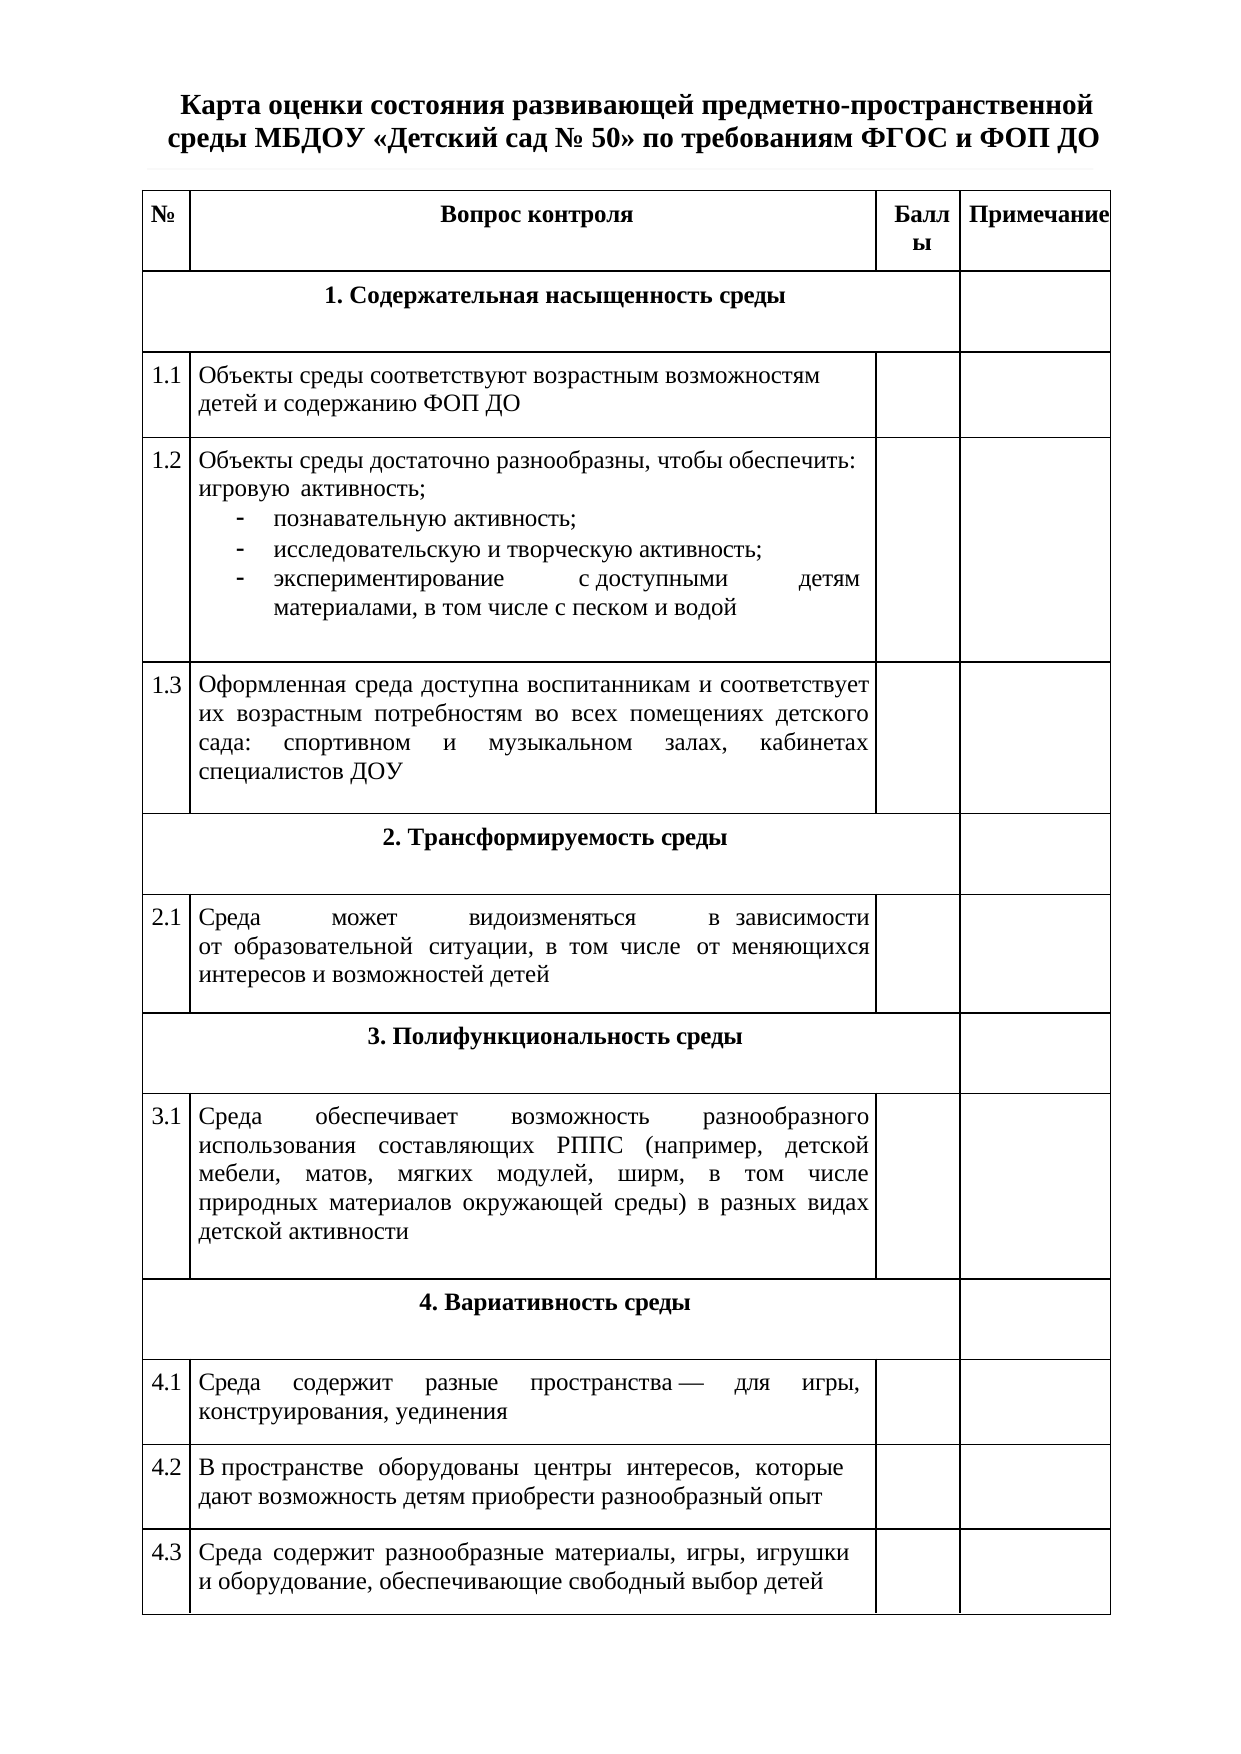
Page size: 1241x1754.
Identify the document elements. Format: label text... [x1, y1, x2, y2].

table_cell [961, 272, 1110, 351]
table_cell Оформленная среда доступна воспитанникам и соответствует их возрастным потребностям во всех помещениях детского сада: спортивном и музыкальном залах, кабинетах специалистов ДОУ [191, 663, 875, 813]
table_cell 1.2 [143, 438, 189, 661]
table_cell [961, 895, 1110, 1012]
table_cell [961, 1014, 1110, 1093]
table_cell 4.1 [143, 1360, 189, 1443]
table_cell [961, 353, 1110, 436]
table_cell Объекты среды достаточно разнообразны, чтобы обеспечить: игровую активность; познавательную активность; исследовательскую и творческую активность; экспериментирование с доступными детям материалами, в том числе с песком и водой [191, 438, 875, 661]
table_cell 4.2 [143, 1445, 189, 1528]
table_cell 1. Содержательная насыщенность среды [143, 272, 959, 351]
table_header Примечание [961, 191, 1110, 270]
table_cell [877, 438, 959, 661]
table_cell [961, 1445, 1110, 1528]
table_cell Среда обеспечивает возможность разнообразного использования составляющих РППС (например, детской мебели, матов, мягких модулей, ширм, в том числе природных материалов окружающей среды) в разных видах детской активности [191, 1094, 875, 1278]
table_cell 1.1 [143, 353, 189, 436]
table_cell [961, 1094, 1110, 1278]
table_cell [877, 1094, 959, 1278]
table_cell [877, 1530, 959, 1613]
table_cell 4.3 [143, 1530, 189, 1613]
table_cell [961, 814, 1110, 893]
table_cell [961, 1360, 1110, 1443]
table_cell [877, 1360, 959, 1443]
table_cell 2. Трансформируемость среды [143, 814, 959, 893]
table_cell 2.1 [143, 895, 189, 1012]
table_cell [877, 663, 959, 813]
table_cell Объекты среды соответствуют возрастным возможностям детей и содержанию ФОП ДО [191, 353, 875, 436]
table_cell [877, 895, 959, 1012]
table_cell 3.1 [143, 1094, 189, 1278]
table_header № [143, 191, 189, 270]
table_cell В пространстве оборудованы центры интересов, которые дают возможность детям приобрести разнообразный опыт [191, 1445, 875, 1528]
title Карта оценки состояния развивающей предметно-пространственной среды МБДОУ «Детский сад № 50» по требованиям ФГОС и ФОП ДО [156, 88, 1111, 154]
table_cell [877, 353, 959, 436]
table_header Баллы [877, 191, 959, 270]
table_cell [961, 1530, 1110, 1613]
table_cell 4. Вариативность среды [143, 1280, 959, 1358]
table_cell Среда может видоизменяться в зависимости от образовательной ситуации, в том числе от меняющихся интересов и возможностей детей [191, 895, 875, 1012]
table_cell 3. Полифункциональность среды [143, 1014, 959, 1093]
table_cell [961, 663, 1110, 813]
table_cell [961, 438, 1110, 661]
table_header Вопрос контроля [191, 191, 875, 270]
table_cell Среда содержит разные пространства — для игры, конструирования, уединения [191, 1360, 875, 1443]
table_cell [877, 1445, 959, 1528]
table_cell Среда содержит разнообразные материалы, игры, игрушки и оборудование, обеспечивающие свободный выбор детей [191, 1530, 875, 1613]
table_cell 1.3 [143, 663, 189, 813]
table_cell [961, 1280, 1110, 1358]
